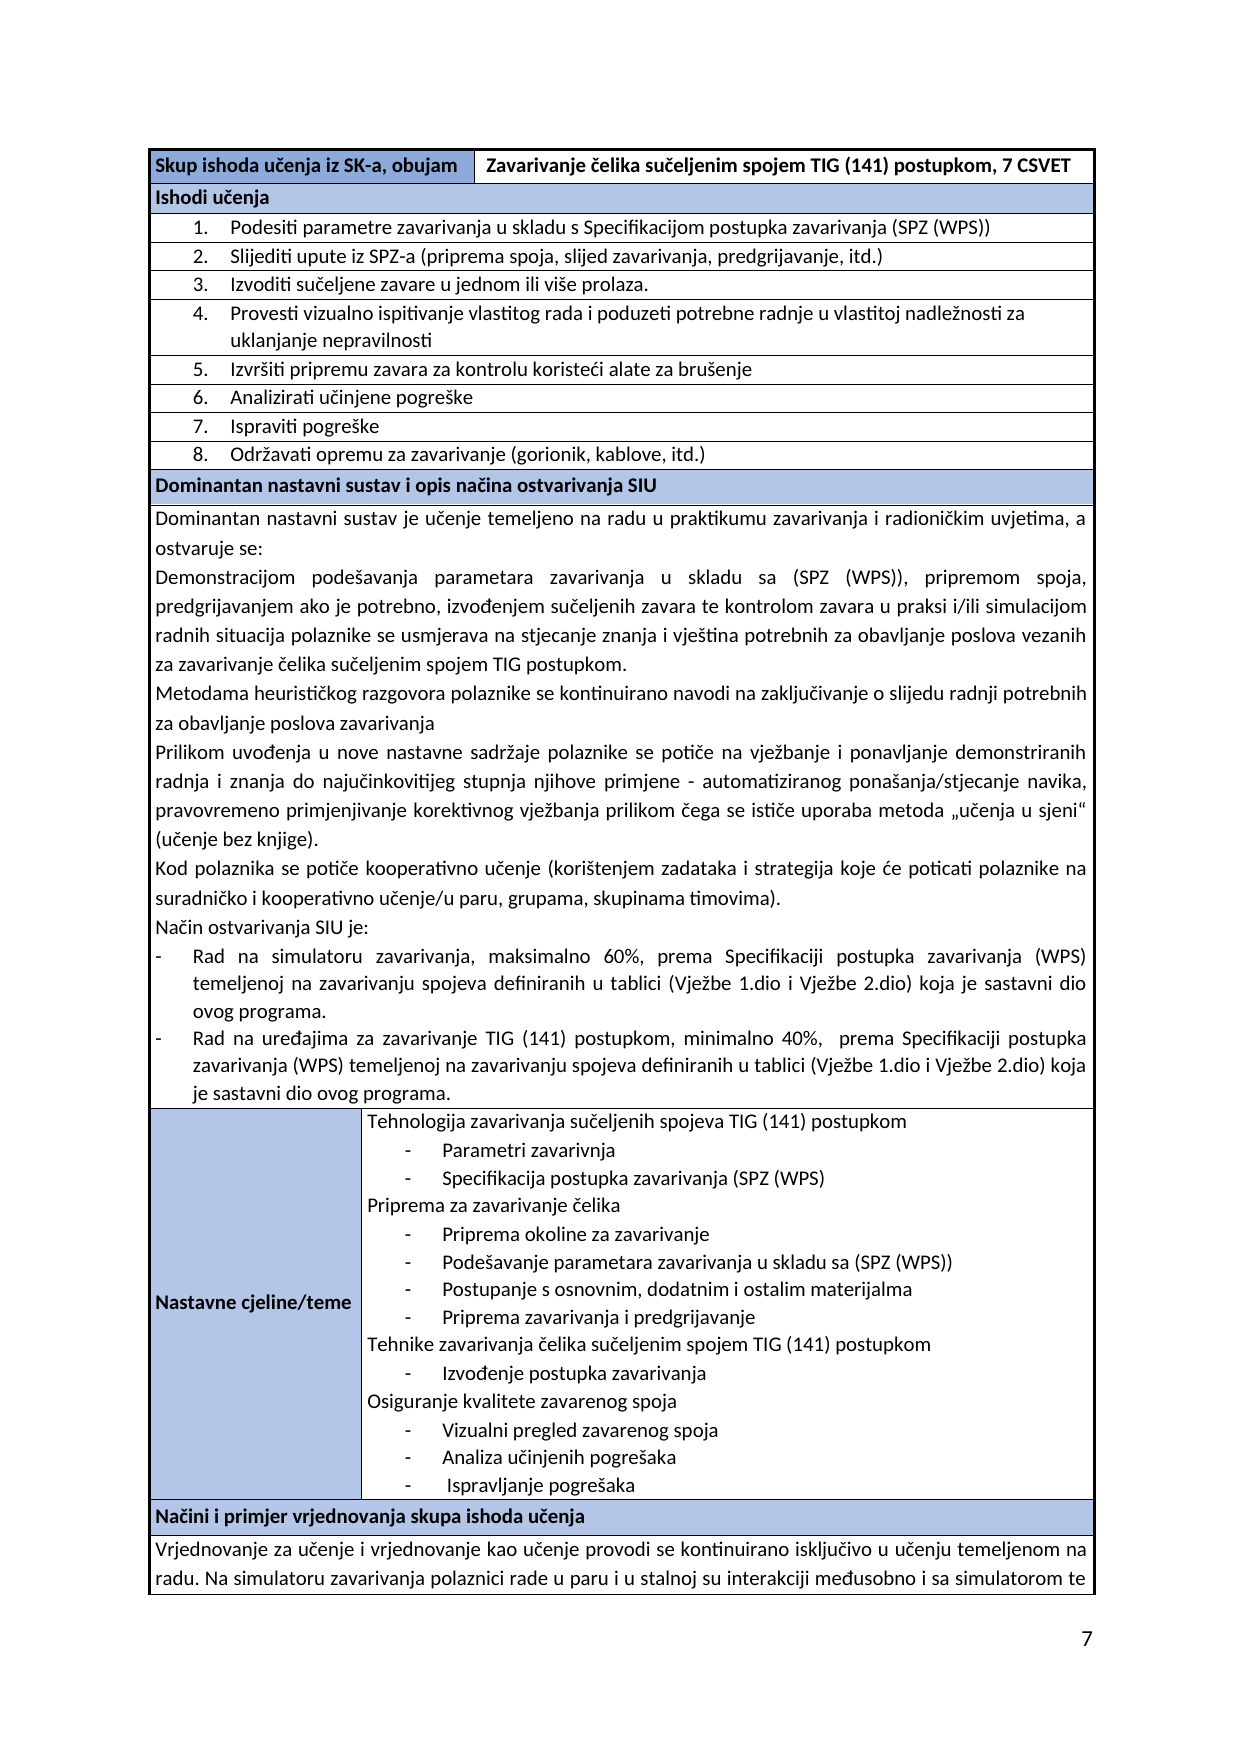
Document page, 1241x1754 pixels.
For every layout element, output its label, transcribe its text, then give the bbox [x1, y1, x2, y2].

table_header Zavarivanje čelika sučeljenim spojem TIG (141) postupkom, 7 CSVET [475, 151, 1093, 183]
table_cell Načini i primjer vrjednovanja skupa ishoda učenja [151, 1500, 1093, 1535]
table_cell Izvršiti pripremu zavara za kontrolu koristeći alate za brušenje [151, 356, 1093, 383]
table_cell Slijediti upute iz SPZ-a (priprema spoja, slijed zavarivanja, predgrijavanje, itd.) [151, 243, 1093, 270]
table_cell Ispraviti pogreške [151, 413, 1093, 441]
table_cell Nastavne cjeline/teme [151, 1109, 361, 1499]
table_cell Tehnologija zavarivanja sučeljenih spojeva TIG (141) postupkom Parametri zavarivnja Specifikacija postupka zavarivanja (SPZ (WPS) Priprema za zavarivanje čelika Priprema okoline za zavarivanje Podešavanje parametara zavarivanja u skladu sa (SPZ (WPS)) Postupanje s osnovnim, dodatnim i ostalim materijalma Priprema zavarivanja i predgrijavanje Tehnike zavarivanja čelika sučeljenim spojem TIG (141) postupkom Izvođenje postupka zavarivanja Osiguranje kvalitete zavarenog spoja Vizualni pregled zavarenog spoja Analiza učinjenih pogrešaka Ispravljanje pogrešaka [362, 1109, 1093, 1499]
table_cell Izvoditi sučeljene zavare u jednom ili više prolaza. [151, 271, 1093, 299]
table_cell Provesti vizualno ispitivanje vlastitog rada i poduzeti potrebne radnje u vlastitoj nadležnosti za uklanjanje nepravilnosti [151, 300, 1093, 355]
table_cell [151, 1536, 1093, 1594]
table_cell Ishodi učenja [151, 184, 1093, 213]
table_cell Dominantan nastavni sustav i opis načina ostvarivanja SIU [151, 470, 1093, 504]
table_cell Održavati opremu za zavarivanje (gorionik, kablove, itd.) [151, 442, 1093, 469]
table_cell Analizirati učinjene pogreške [151, 385, 1093, 412]
table_cell Dominantan nastavni sustav je učenje temeljeno na radu u praktikumu zavarivanja i radioničkim uvjetima, a ostvaruje se: Demonstracijom podešavanja parametara zavarivanja u skladu sa (SPZ (WPS)), pripremom spoja, predgrijavanjem ako je potrebno, izvođenjem sučeljenih zavara te kontrolom zavara u praksi i/ili simulacijom radnih situacija polaznike se usmjerava na stjecanje znanja i vještina potrebnih za obavljanje poslova vezanih za zavarivanje čelika sučeljenim spojem TIG postupkom. Metodama heurističkog razgovora polaznike se kontinuirano navodi na zaključivanje o slijedu radnji potrebnih za obavljanje poslova zavarivanja Prilikom uvođenja u nove nastavne sadržaje polaznike se potiče na vježbanje i ponavljanje demonstriranih radnja i znanja do najučinkovitijeg stupnja njihove primjene - automatiziranog ponašanja/stjecanje navika, pravovremeno primjenjivanje korektivnog vježbanja prilikom čega se ističe uporaba metoda „učenja u sjeni“ (učenje bez knjige). Kod polaznika se potiče kooperativno učenje (korištenjem zadataka i strategija koje će poticati polaznike na suradničko i kooperativno učenje/u paru, grupama, skupinama timovima). Način ostvarivanja SIU je: Rad na simulatoru zavarivanja, maksimalno 60%, prema Specifikaciji postupka zavarivanja (WPS) temeljenoj na zavarivanju spojeva definiranih u tablici (Vježbe 1.dio i Vježbe 2.dio) koja je sastavni dio ovog programa. Rad na uređajima za zavarivanje TIG (141) postupkom, minimalno 40%, prema Specifikaciji postupka zavarivanja (WPS) temeljenoj na zavarivanju spojeva definiranih u tablici (Vježbe 1.dio i Vježbe 2.dio) koja je sastavni dio ovog programa. [151, 506, 1093, 1107]
table_cell Podesiti parametre zavarivanja u skladu s Specifikacijom postupka zavarivanja (SPZ (WPS)) [151, 214, 1093, 242]
table_header Skup ishoda učenja iz SK-a, obujam [151, 151, 474, 183]
